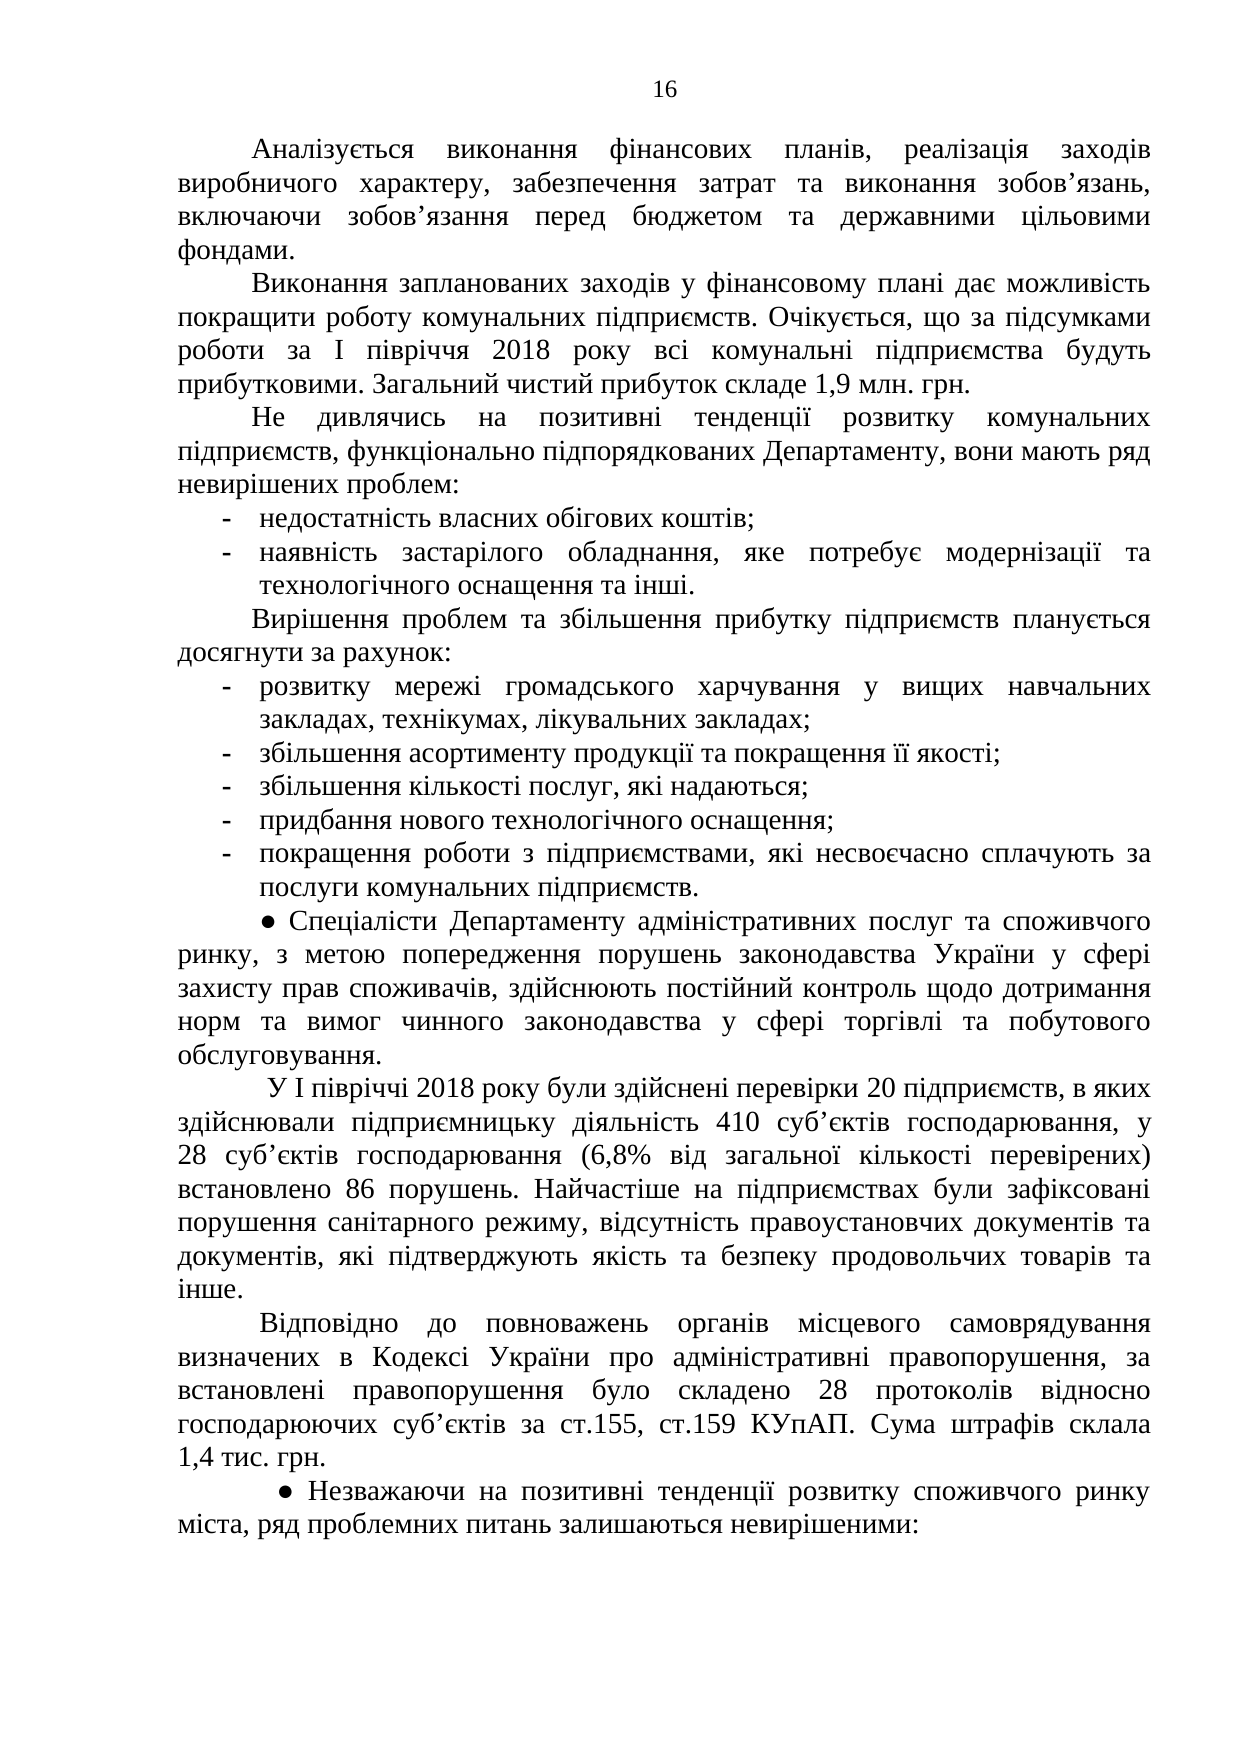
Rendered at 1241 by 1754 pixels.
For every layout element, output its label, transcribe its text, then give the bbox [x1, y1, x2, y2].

text ● Незважаючи на позитивні тенденції розвитку споживчого ринку міста, ряд проблемних питань залишаються невирішеними: [177, 1473, 1152, 1540]
text У I півріччі 2018 року були здійснені перевірки 20 підприємств, в яких здійснювали підприємницьку діяльність 410 суб’єктів господарювання, у 28 суб’єктів господарювання (6,8% від загальної кількості перевірених) встановлено 86 порушень. Найчастіше на підприємствах були зафіксовані порушення санітарного режиму, відсутність правоустановчих документів та документів, які підтверджують якість та безпеку продовольчих товарів та інше. [177, 1070, 1152, 1305]
list покращення роботи з підприємствами, які несвоєчасно сплачують за послуги комунальних підприємств. [222, 836, 1152, 903]
text Аналізується виконання фінансових планів, реалізація заходів виробничого характеру, забезпечення затрат та виконання зобов’язань, включаючи зобов’язання перед бюджетом та державними цільовими фондами. [177, 131, 1152, 265]
list недостатність власних обігових коштів; [222, 500, 1152, 534]
text Вирішення проблем та збільшення прибутку підприємств планується досягнути за рахунок: [177, 601, 1152, 668]
list розвитку мережі громадського харчування у вищих навчальних закладах, технікумах, лікувальних закладах; [222, 668, 1152, 735]
list збільшення асортименту продукції та покращення її якості; [222, 735, 1152, 768]
list збільшення кількості послуг, які надаються; [222, 768, 1152, 802]
list придбання нового технологічного оснащення; [222, 802, 1152, 836]
list ● Спеціалісти Департаменту адміністративних послуг та споживчого ринку, з метою попередження порушень законодавства України у сфері захисту прав споживачів, здійснюють постійний контроль щодо дотримання норм та вимог чинного законодавства у сфері торгівлі та побутового обслуговування. [177, 903, 1152, 1070]
text Виконання запланованих заходів у фінансовому плані дає можливість покращити роботу комунальних підприємств. Очікується, що за підсумками роботи за I півріччя 2018 року всі комунальні підприємства будуть прибутковими. Загальний чистий прибуток складе 1,9 млн. грн. [177, 265, 1152, 399]
text Не дивлячись на позитивні тенденції розвитку комунальних підприємств, функціонально підпорядкованих Департаменту, вони мають ряд невирішених проблем: [177, 399, 1152, 500]
text Відповідно до повноважень органів місцевого самоврядування визначених в Кодексі України про адміністративні правопорушення, за встановлені правопорушення було складено 28 протоколів відносно господарюючих суб’єктів за ст.155, ст.159 КУпАП. Сума штрафів склала 1,4 тис. грн. [177, 1305, 1152, 1473]
list наявність застарілого обладнання, яке потребує модернізації та технологічного оснащення та інші. [222, 534, 1152, 601]
